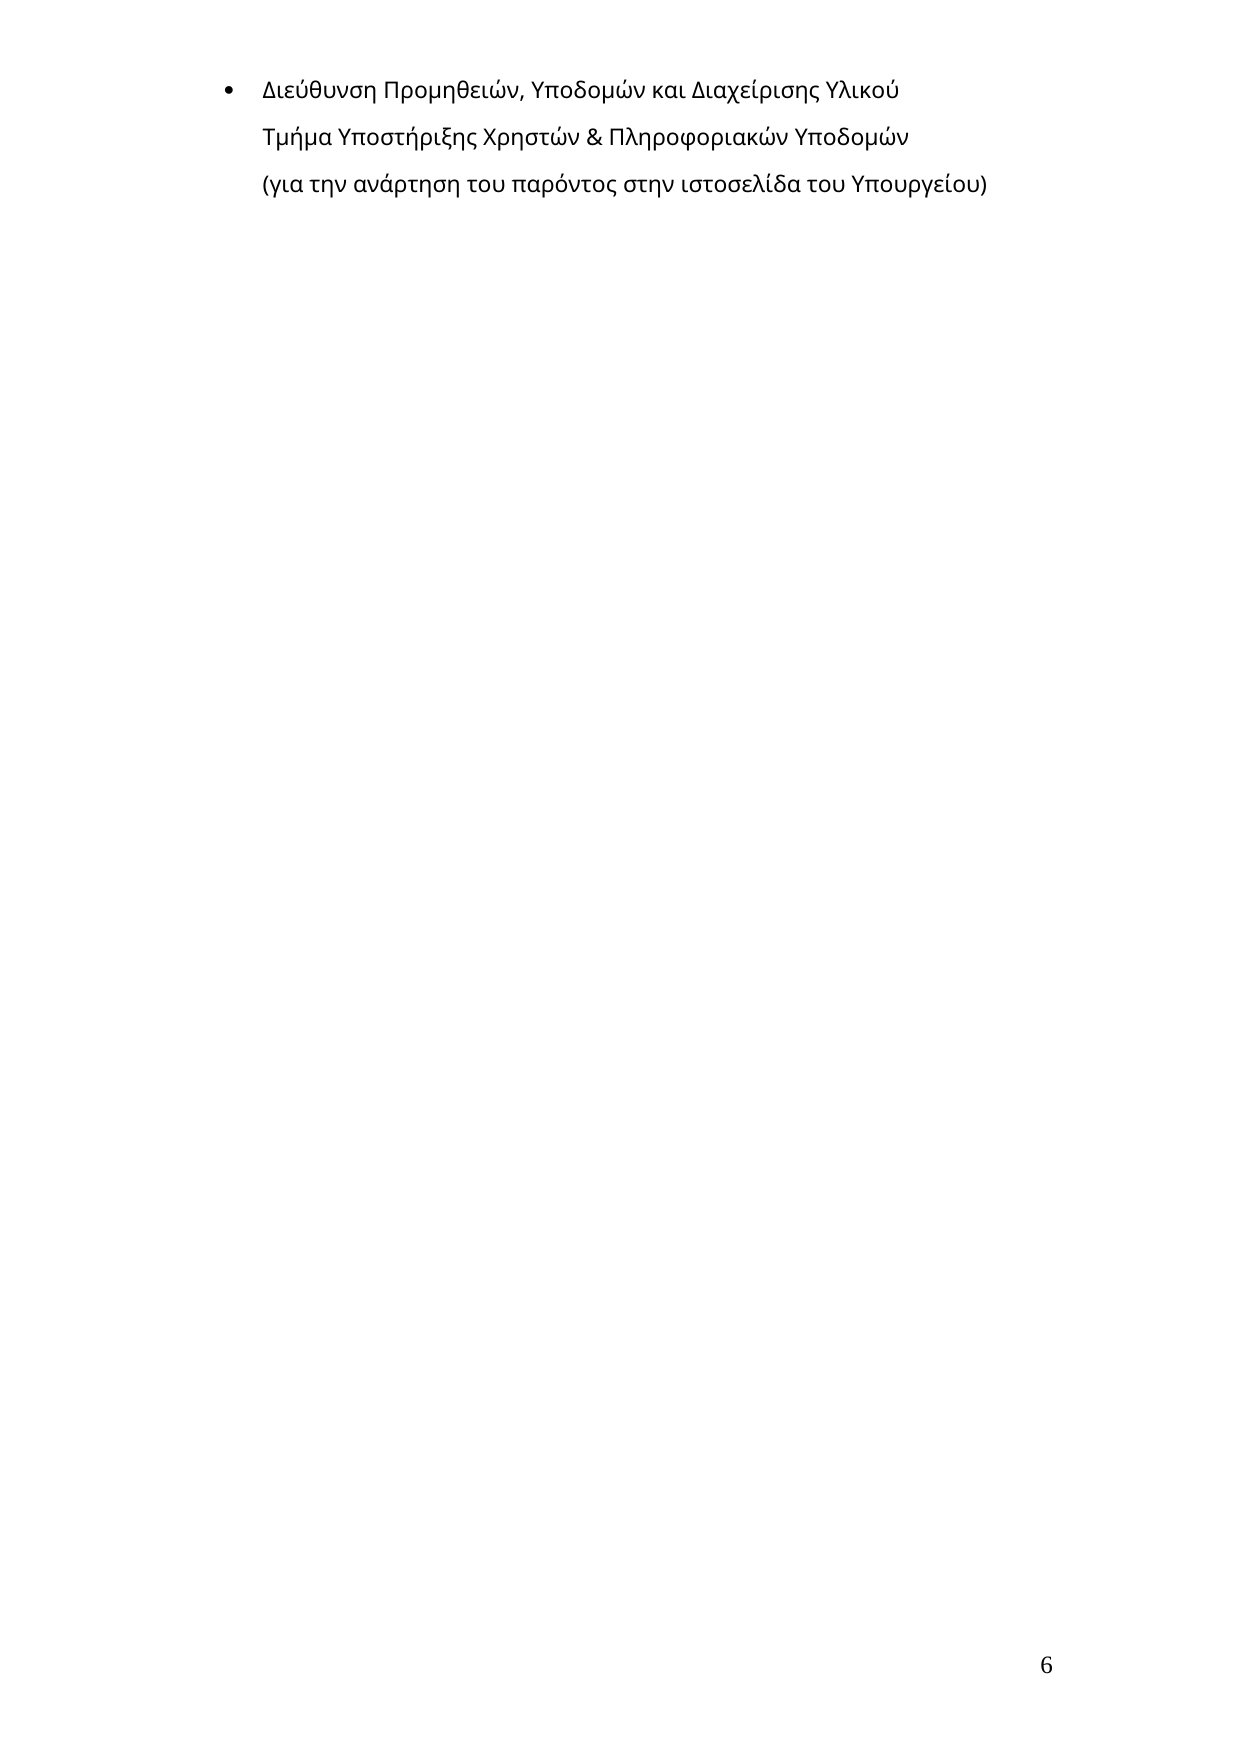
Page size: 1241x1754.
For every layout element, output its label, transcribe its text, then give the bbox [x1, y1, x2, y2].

list (για την ανάρτηση του παρόντος στην ιστοσελίδα του Υπουργείου) [262, 168, 1053, 199]
list Διεύθυνση Προμηθειών, Υποδομών και Διαχείρισης Υλικού [225, 74, 1053, 105]
list Τμήμα Υποστήριξης Χρηστών & Πληροφοριακών Υποδομών [262, 121, 1053, 152]
